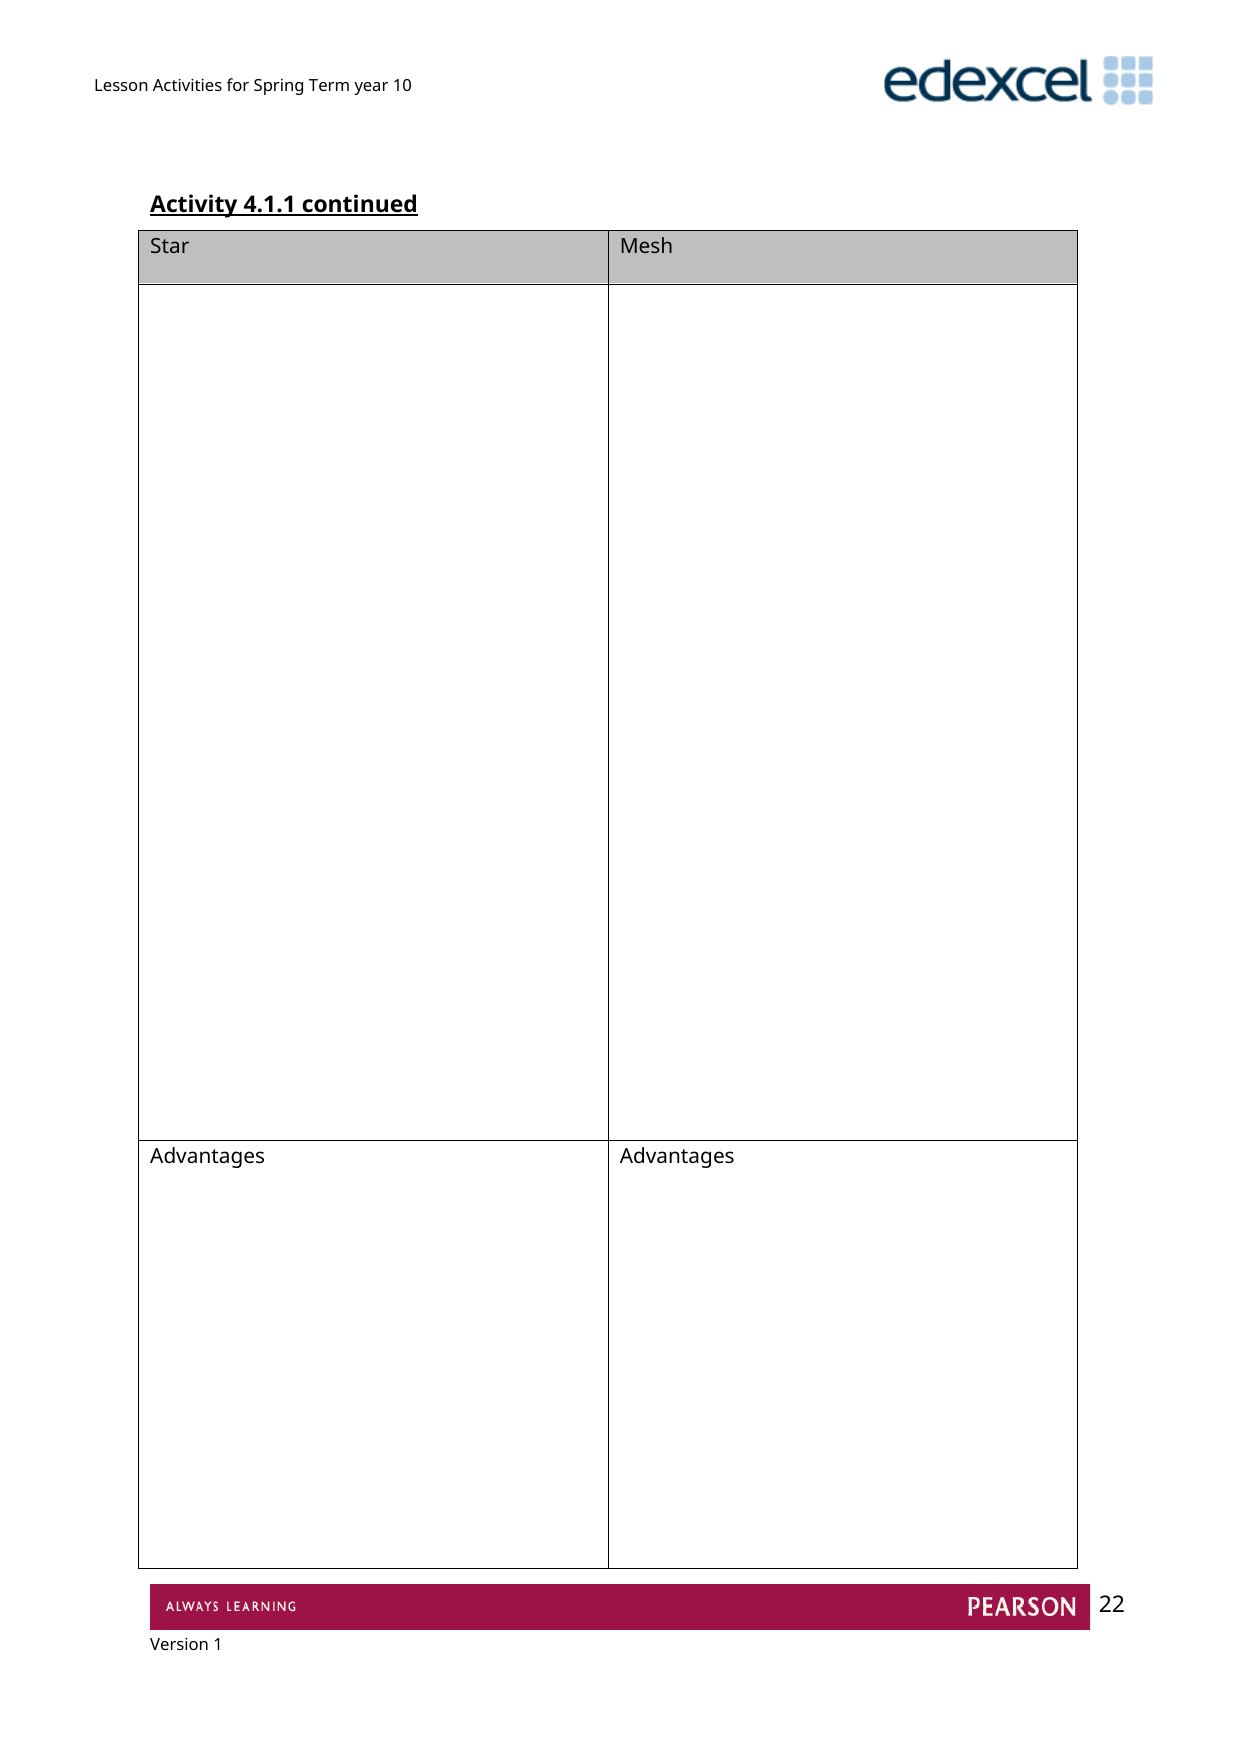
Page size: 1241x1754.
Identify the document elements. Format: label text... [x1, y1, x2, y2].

table_header Mesh [609, 231, 1077, 283]
picture [150, 1584, 1091, 1630]
subtitle Activity 4.1.1 continued [150, 187, 1090, 219]
table_cell Advantages [139, 1141, 608, 1568]
table_cell [609, 285, 1077, 1140]
table_cell Advantages [609, 1141, 1077, 1568]
picture [884, 56, 1153, 106]
table_header Star [139, 231, 608, 283]
table_cell [139, 285, 608, 1140]
